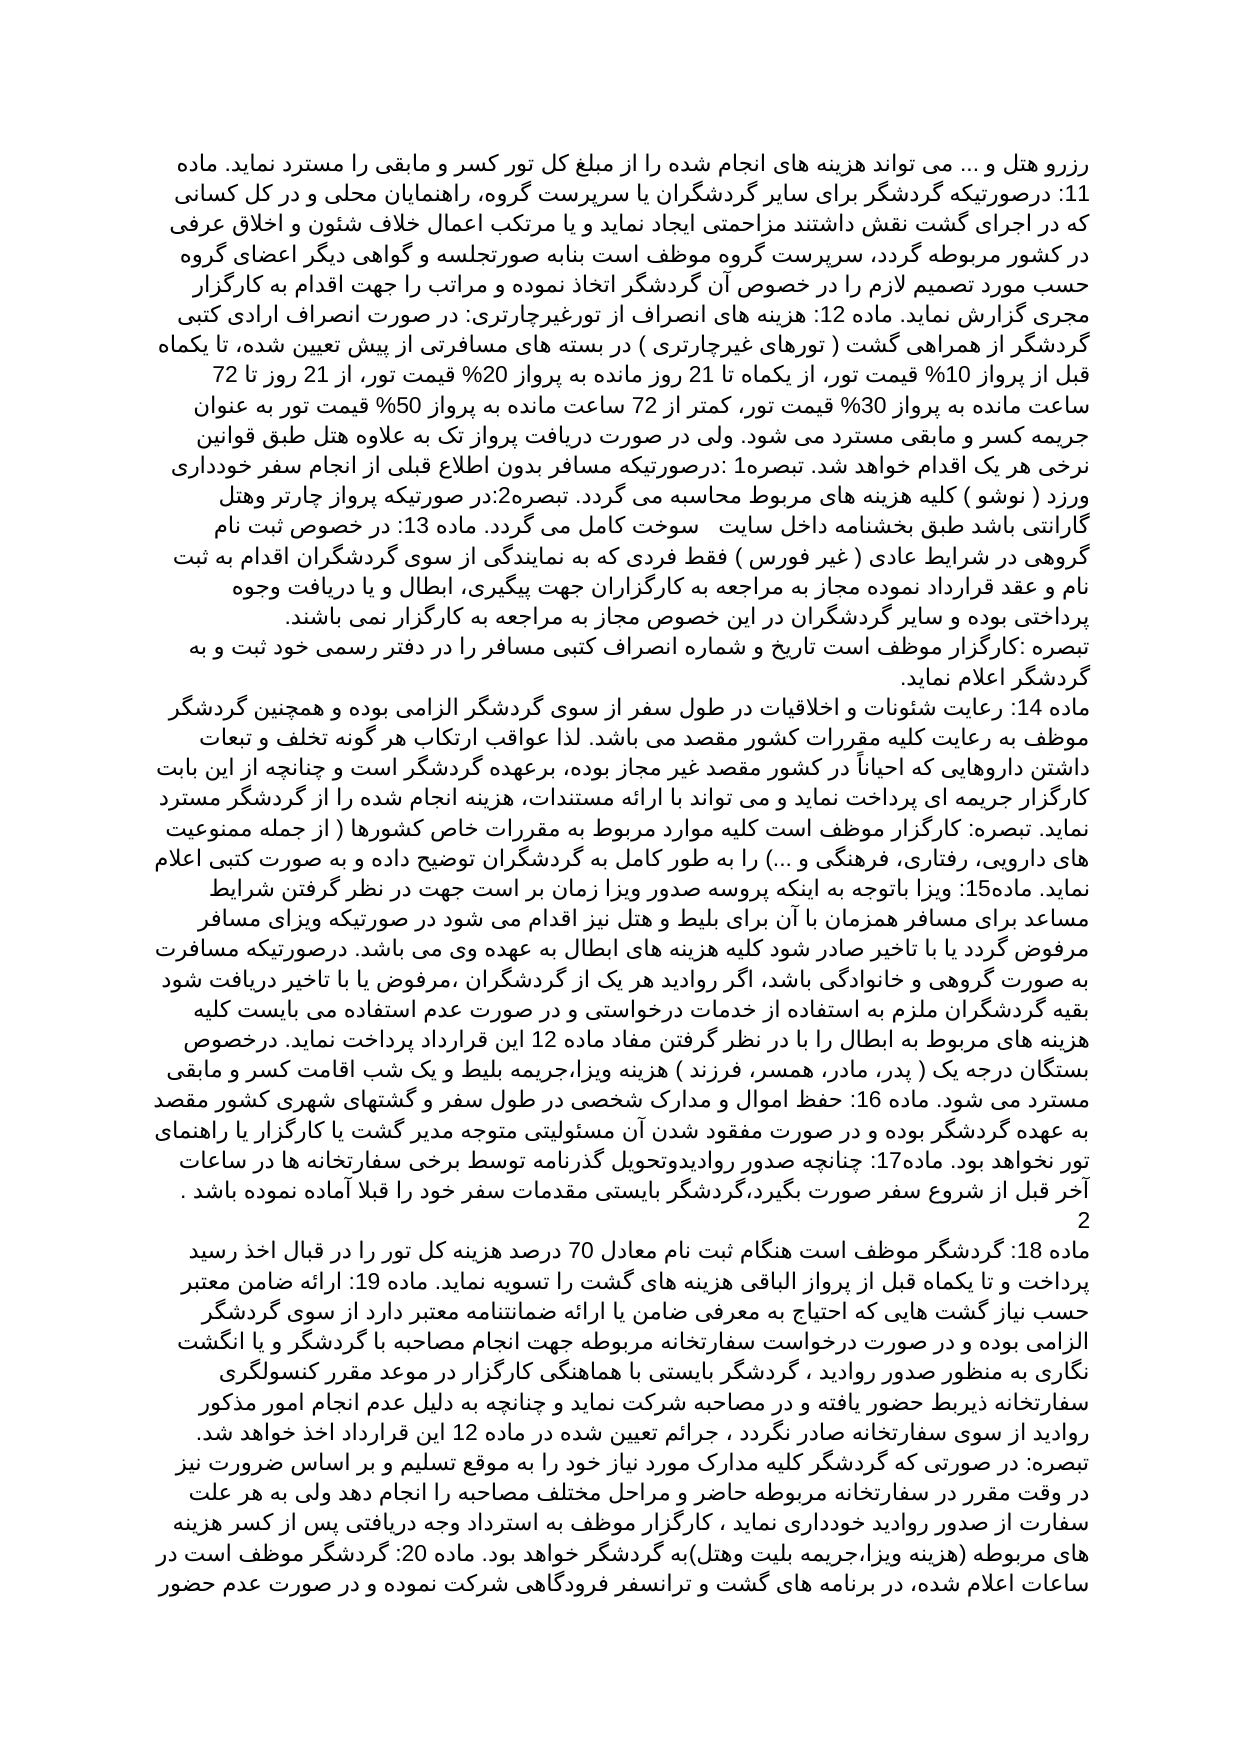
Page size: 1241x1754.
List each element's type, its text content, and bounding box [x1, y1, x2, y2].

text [150, 150, 1090, 690]
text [150, 1237, 1090, 1596]
text ماده 14: رعایت شئونات و اخلاقیات در طول سفر از سوی گردشگر الزامی بوده و همچنین گردشگر موظف به رعایت کلیه مقررات کشور مقصد می باشد. لذا عواقب ارتکاب هر گونه تخلف و تبعات داشتن داروهایی که احیاناً در کشور مقصد غیر مجاز بوده، برعهده گردشگر است و چنانچه از این بابت کارگزار جریمه ای پرداخت نماید و می تواند با ارائه مستندات، هزینه انجام شده را از گردشگر مسترد نماید. تبصره: کارگزار موظف است کلیه موارد مربوط به مقررات خاص کشورها ( از جمله ممنوعیت های دارویی، رفتاری، فرهنگی و ...) را به طور کامل به گردشگران توضیح داده و به صورت کتبی اعلام نماید. ماده15: ویزا باتوجه به اینکه پروسه صدور ویزا زمان بر است جهت در نظر گرفتن شرایط مساعد برای مسافر همزمان با آن برای بلیط و هتل نیز اقدام می شود در صورتیکه ویزای مسافر مرفوض گردد یا با تاخیر صادر شود کلیه هزینه های ابطال به عهده وی می باشد. درصورتیکه مسافرت به صورت گروهی و خانوادگی باشد، اگر روادید هر یک از گردشگران ،مرفوض یا با تاخیر دریافت شود بقیه گردشگران ملزم به استفاده از خدمات درخواستی و در صورت عدم استفاده می بایست کلیه هزینه های مربوط به ابطال را با در نظر گرفتن مفاد ماده 12 این قرارداد پرداخت نماید. درخصوص بستگان درجه یک ( پدر، مادر، همسر، فرزند ) هزینه ویزا،جریمه بلیط و یک شب اقامت کسر و مابقی مسترد می شود. ماده 16: حفظ اموال و مدارک شخصی در طول سفر و گشتهای شهری کشور مقصد به عهده گردشگر بوده و در صورت مفقود شدن آن مسئولیتی متوجه مدیر گشت یا کارگزار یا راهنمای تور نخواهد بود. ماده17: چنانچه صدور روادیدوتحویل گذرنامه توسط برخی سفارتخانه ها در ساعات آخر قبل از شروع سفر صورت بگیرد،گردشگر بایستی مقدمات سفر خود را قبلا آماده نموده باشد . [150, 694, 1090, 1203]
text 2 [150, 1207, 1090, 1234]
